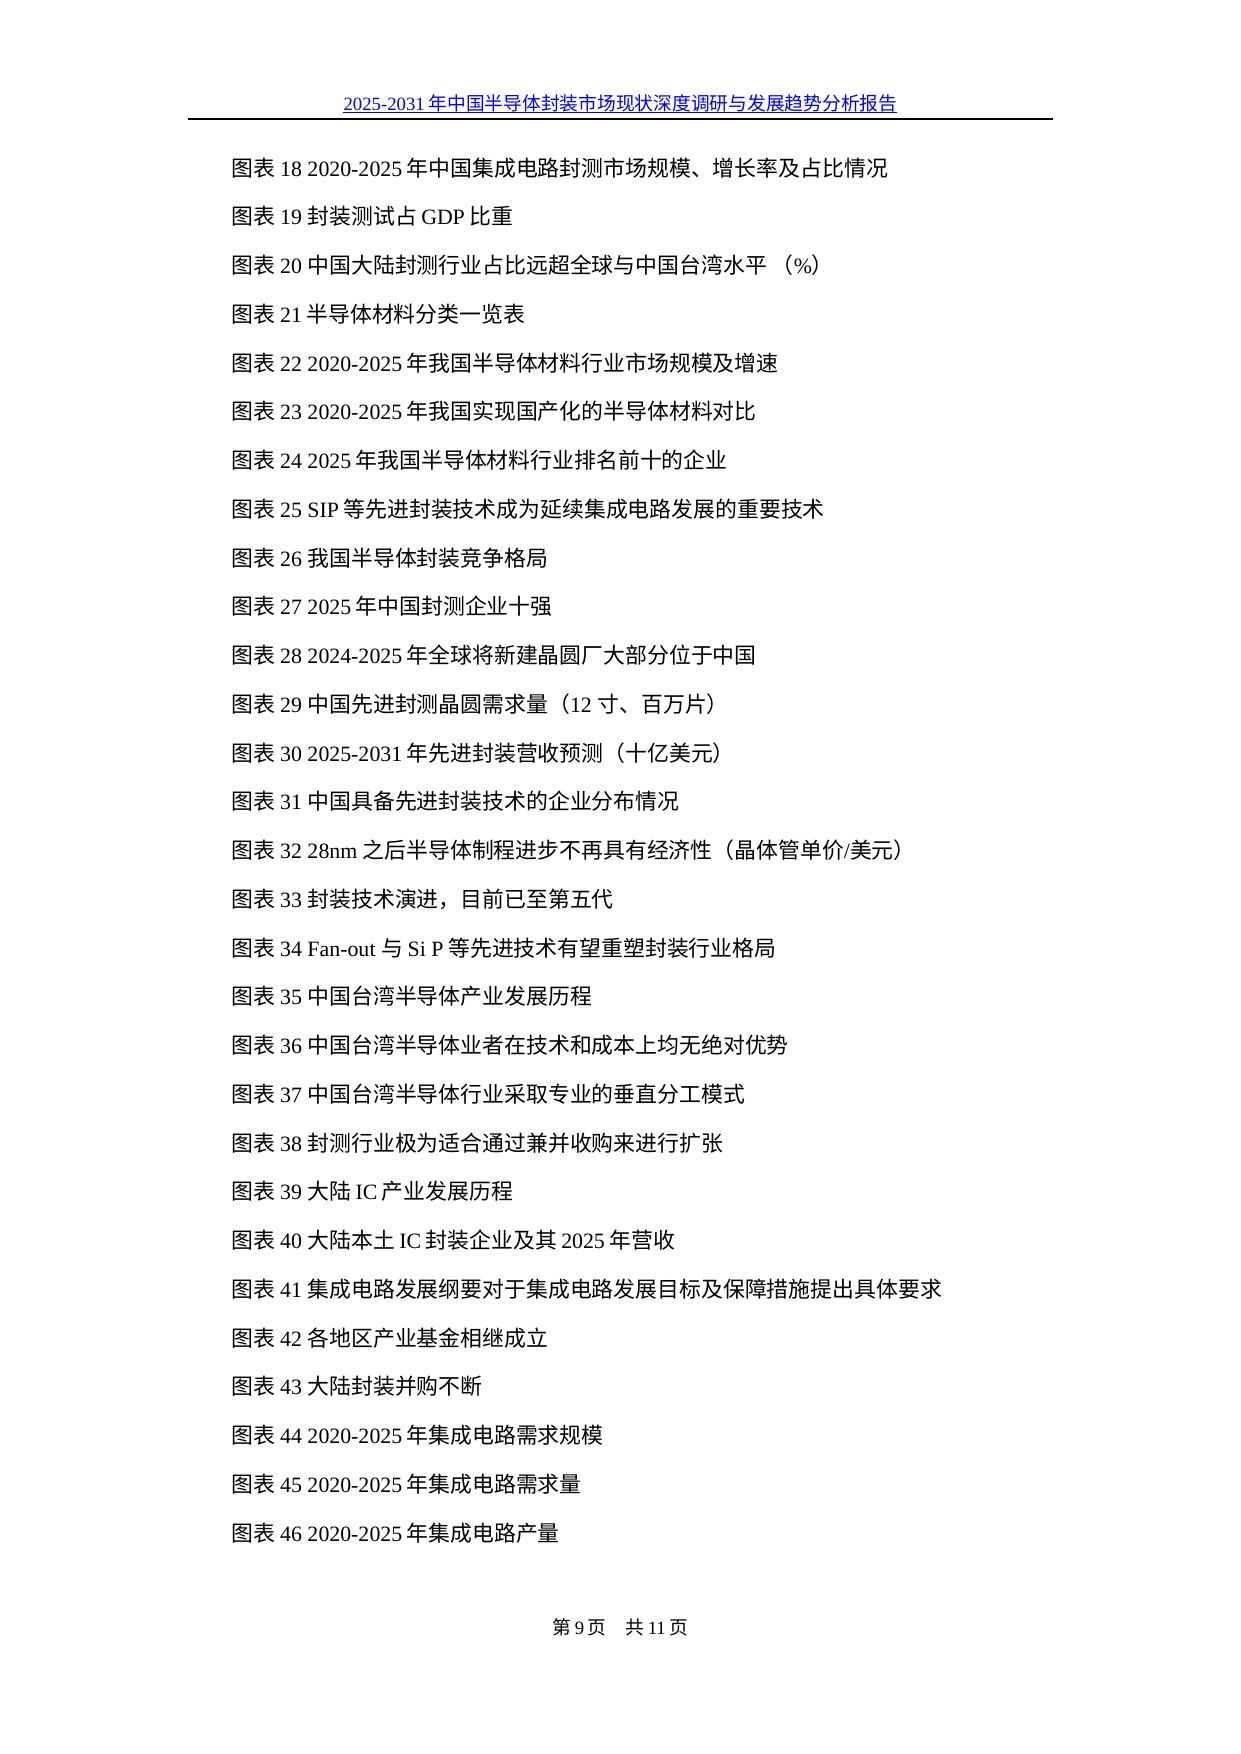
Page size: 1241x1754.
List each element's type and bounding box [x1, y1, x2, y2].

text [187, 150, 1053, 1548]
